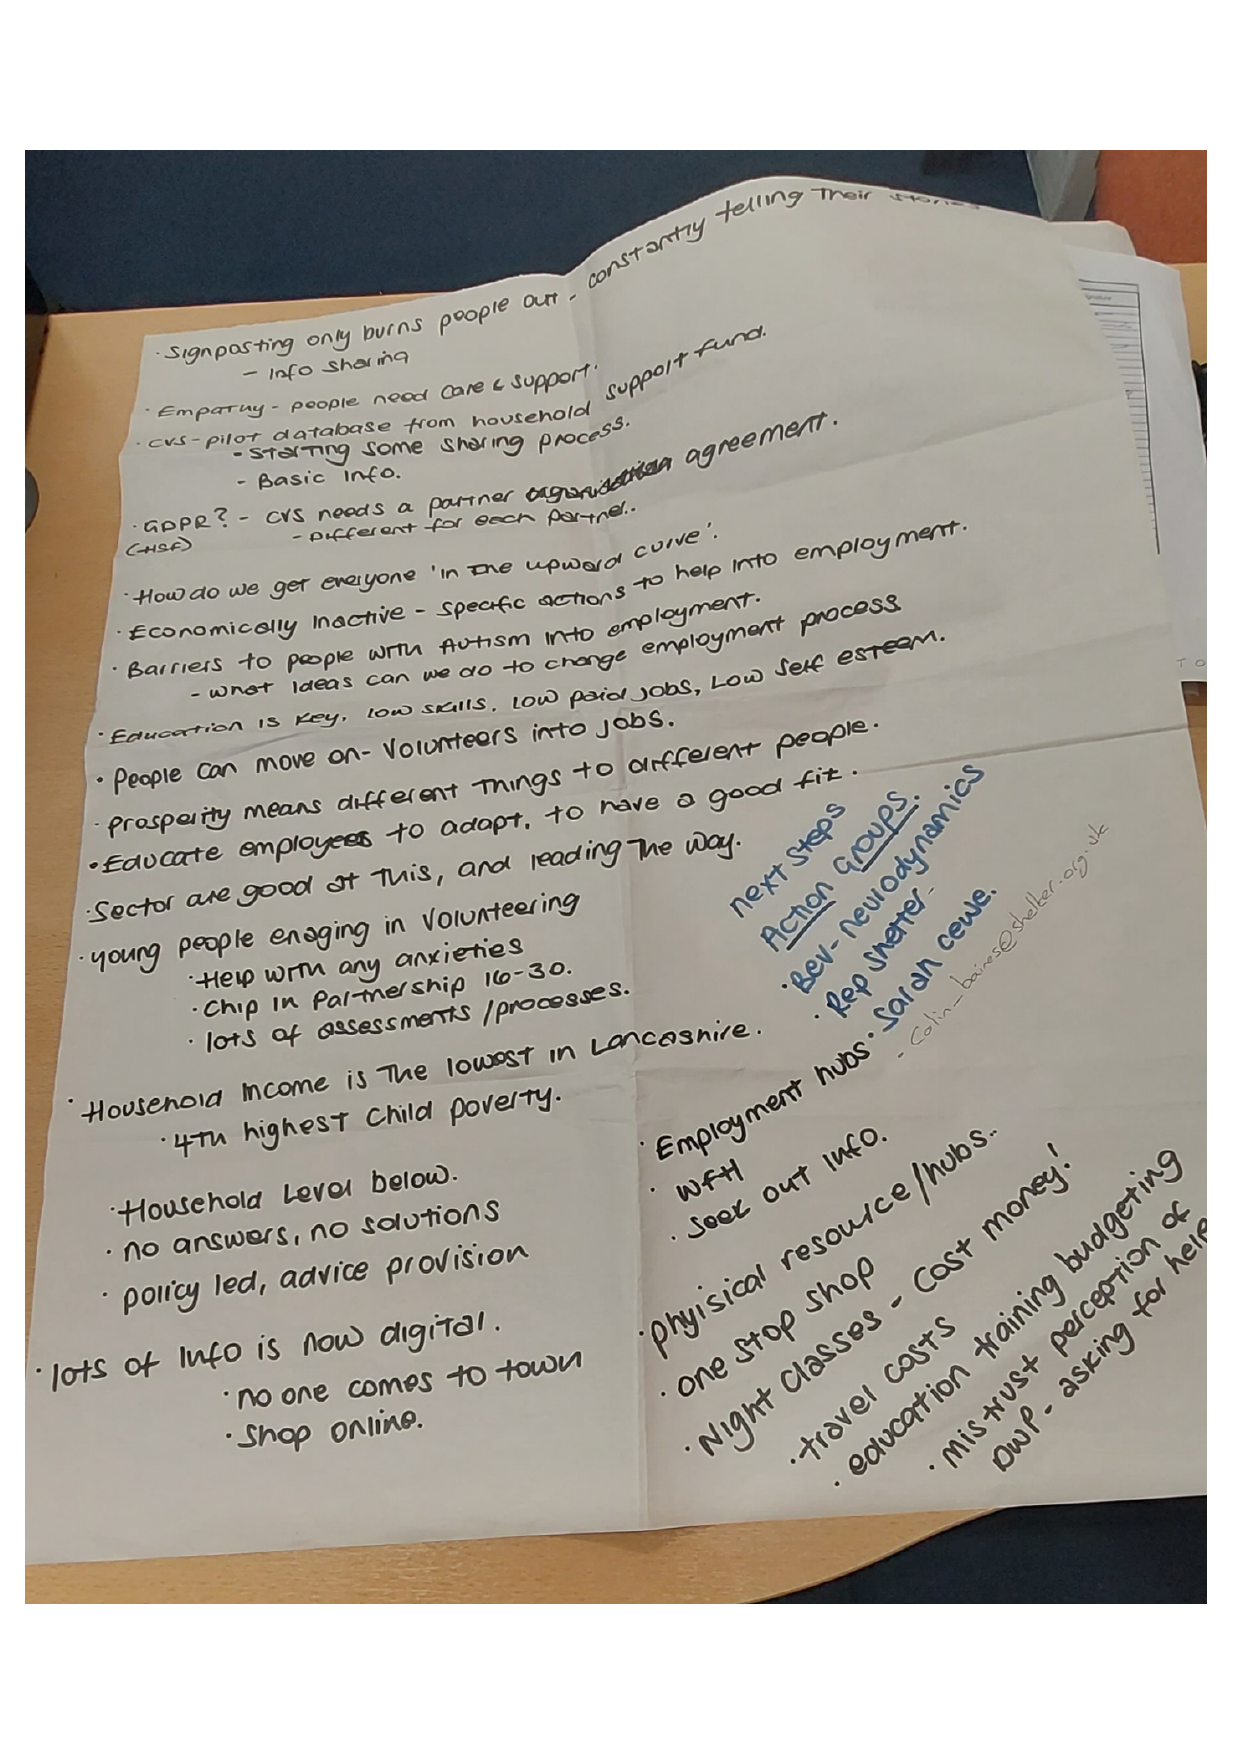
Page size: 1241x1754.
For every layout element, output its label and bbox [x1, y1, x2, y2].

picture [25, 150, 1207, 1604]
